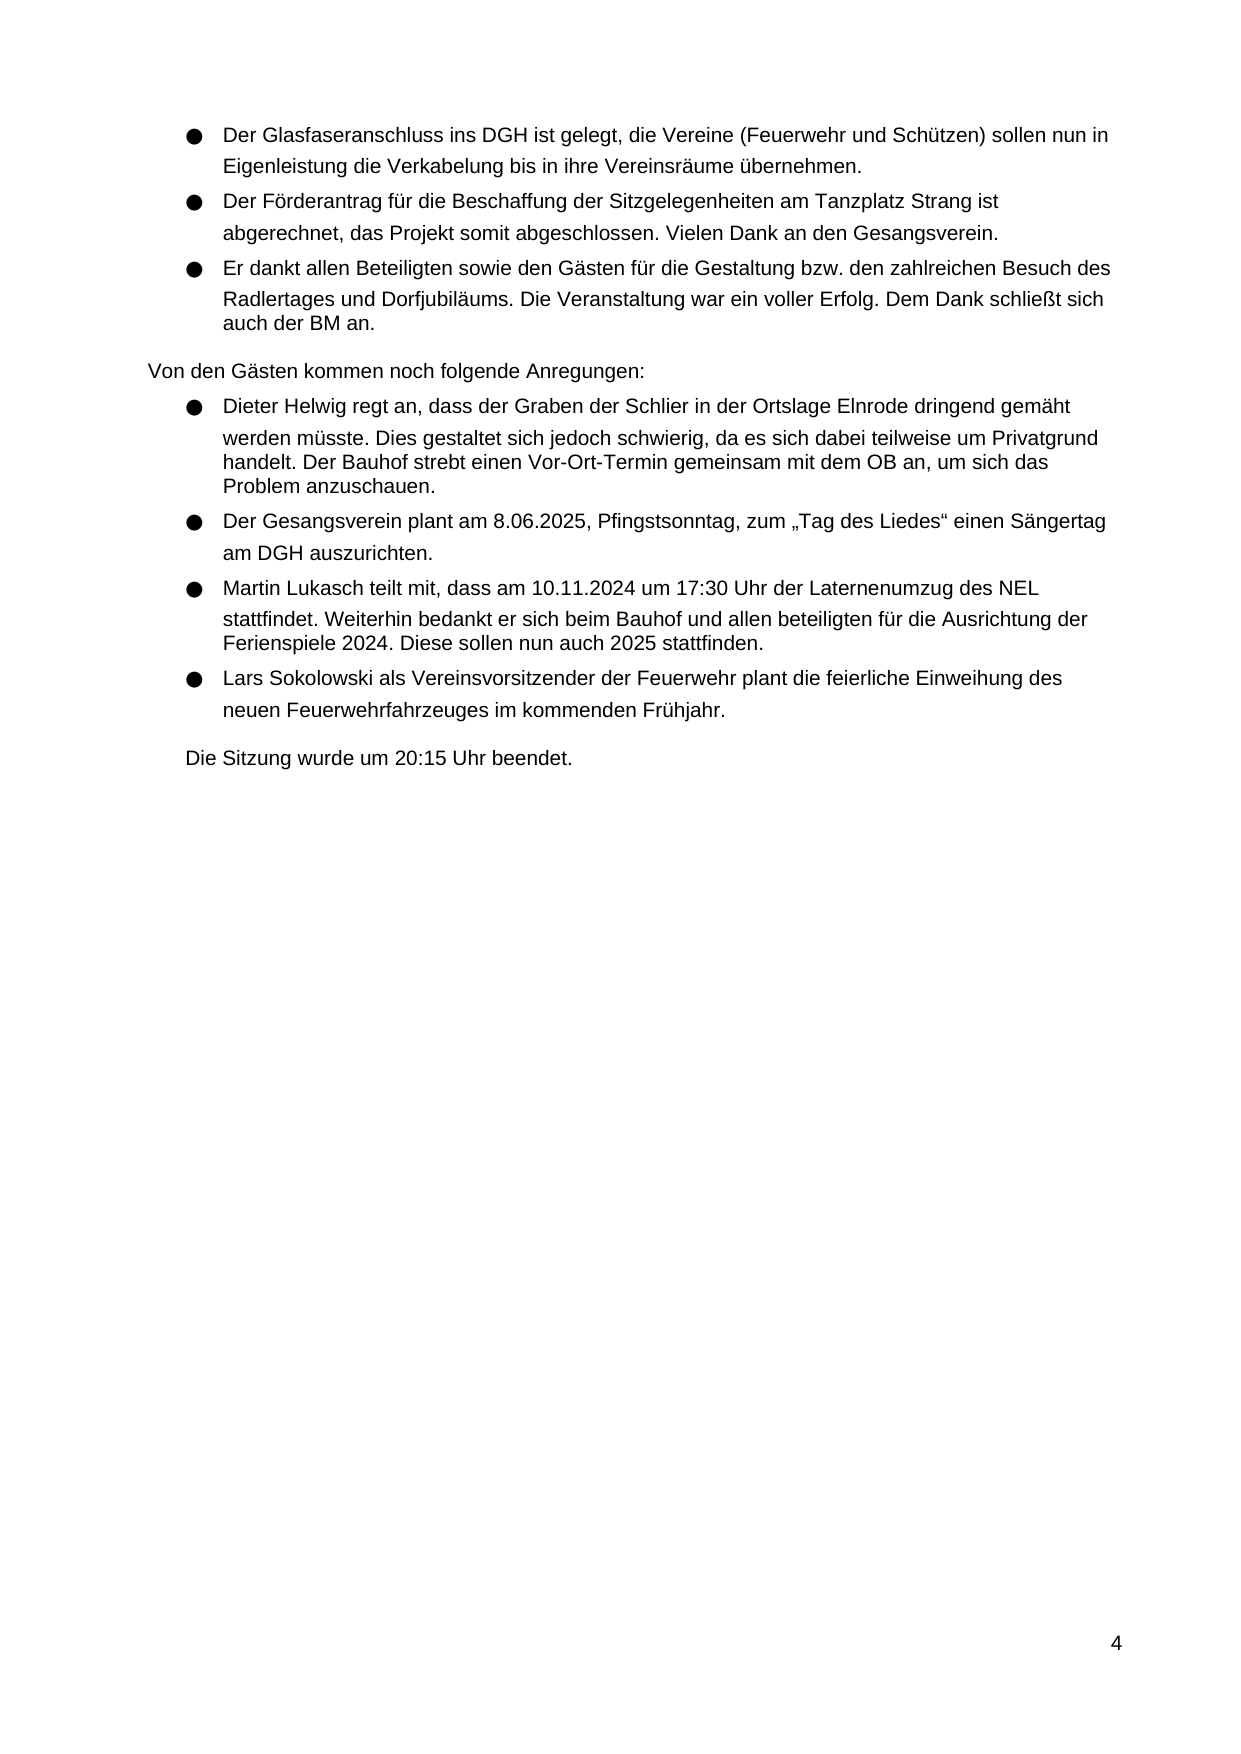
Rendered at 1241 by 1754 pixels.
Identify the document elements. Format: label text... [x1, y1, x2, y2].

list Der Glasfaseranschluss ins DGH ist gelegt, die Vereine (Feuerwehr und Schützen) sollen nun in Eigenleistung die Verkabelung bis in ihre Vereinsräume übernehmen. [185, 111, 1122, 178]
list Er dankt allen Beteiligten sowie den Gästen für die Gestaltung bzw. den zahlreichen Besuch des Radlertages und Dorfjubiläums. Die Veranstaltung war ein voller Erfolg. Dem Dank schließt sich auch der BM an. [185, 244, 1122, 335]
list Martin Lukasch teilt mit, dass am 10.11.2024 um 17:30 Uhr der Laternenumzug des NEL stattfindet. Weiterhin bedankt er sich beim Bauhof und allen beteiligten für die Ausrichtung der Ferienspiele 2024. Diese sollen nun auch 2025 stattfinden. [185, 564, 1122, 655]
text Von den Gästen kommen noch folgende Anregungen: [148, 359, 1122, 383]
list Der Gesangsverein plant am 8.06.2025, Pfingstsonntag, zum „Tag des Liedes“ einen Sängertag am DGH auszurichten. [185, 498, 1122, 564]
list Der Förderantrag für die Beschaffung der Sitzgelegenheiten am Tanzplatz Strang ist abgerechnet, das Projekt somit abgeschlossen. Vielen Dank an den Gesangsverein. [185, 178, 1122, 244]
list Dieter Helwig regt an, dass der Graben der Schlier in der Ortslage Elnrode dringend gemäht werden müsste. Dies gestaltet sich jedoch schwierig, da es sich dabei teilweise um Privatgrund handelt. Der Bauhof strebt einen Vor-Ort-Termin gemeinsam mit dem OB an, um sich das Problem anzuschauen. [185, 383, 1122, 498]
text Die Sitzung wurde um 20:15 Uhr beendet. [185, 746, 1122, 769]
list Lars Sokolowski als Vereinsvorsitzender der Feuerwehr plant die feierliche Einweihung des neuen Feuerwehrfahrzeuges im kommenden Frühjahr. [185, 655, 1122, 722]
